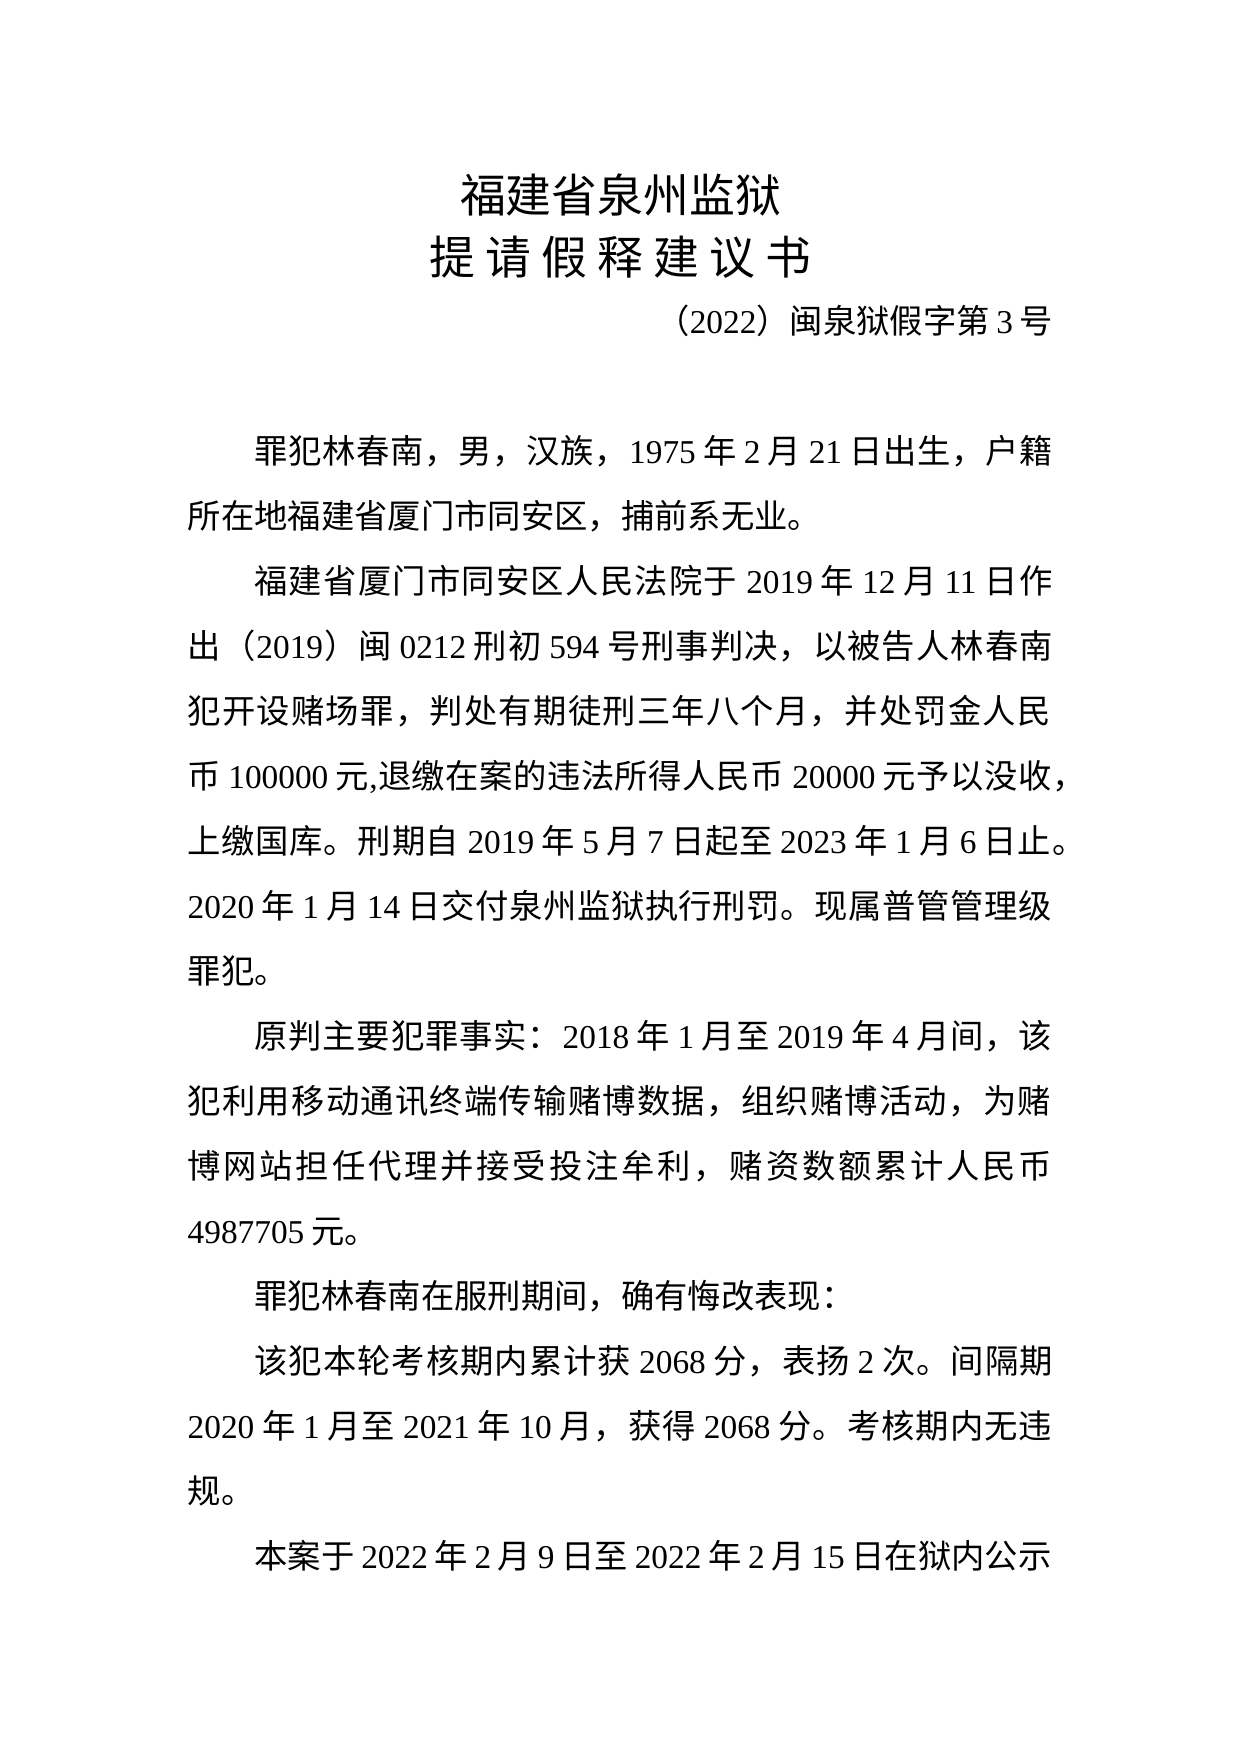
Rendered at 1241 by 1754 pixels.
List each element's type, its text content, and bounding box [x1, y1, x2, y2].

text 福建省厦门市同安区人民法院于2019年12月11日作出（2019）闽0212刑初594号刑事判决，以被告人林春南犯开设赌场罪，判处有期徒刑三年八个月，并处罚金人民币100000元,退缴在案的违法所得人民币20000元予以没收，上缴国库。刑期自2019年5月7日起至2023年1月6日止。2020年1月14日交付泉州监狱执行刑罚。现属普管管理级罪犯。 [187, 547, 1053, 1002]
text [187, 1522, 1053, 1587]
text 罪犯林春南在服刑期间，确有悔改表现： [187, 1262, 1053, 1327]
text 提 请 假 释 建 议 书 [187, 224, 1053, 287]
text 罪犯林春南，男，汉族，1975年2月21日出生，户籍所在地福建省厦门市同安区，捕前系无业。 [187, 417, 1053, 547]
text 原判主要犯罪事实：2018年1月至2019年4月间，该犯利用移动通讯终端传输赌博数据，组织赌博活动，为赌博网站担任代理并接受投注牟利，赌资数额累计人民币4987705元。 [187, 1002, 1053, 1262]
text 该犯本轮考核期内累计获2068分，表扬2次。间隔期2020年1月至2021年10月，获得2068分。考核期内无违规。 [187, 1327, 1053, 1522]
text 福建省泉州监狱 [187, 162, 1053, 224]
text （2022）闽泉狱假字第3号 [187, 287, 1053, 352]
